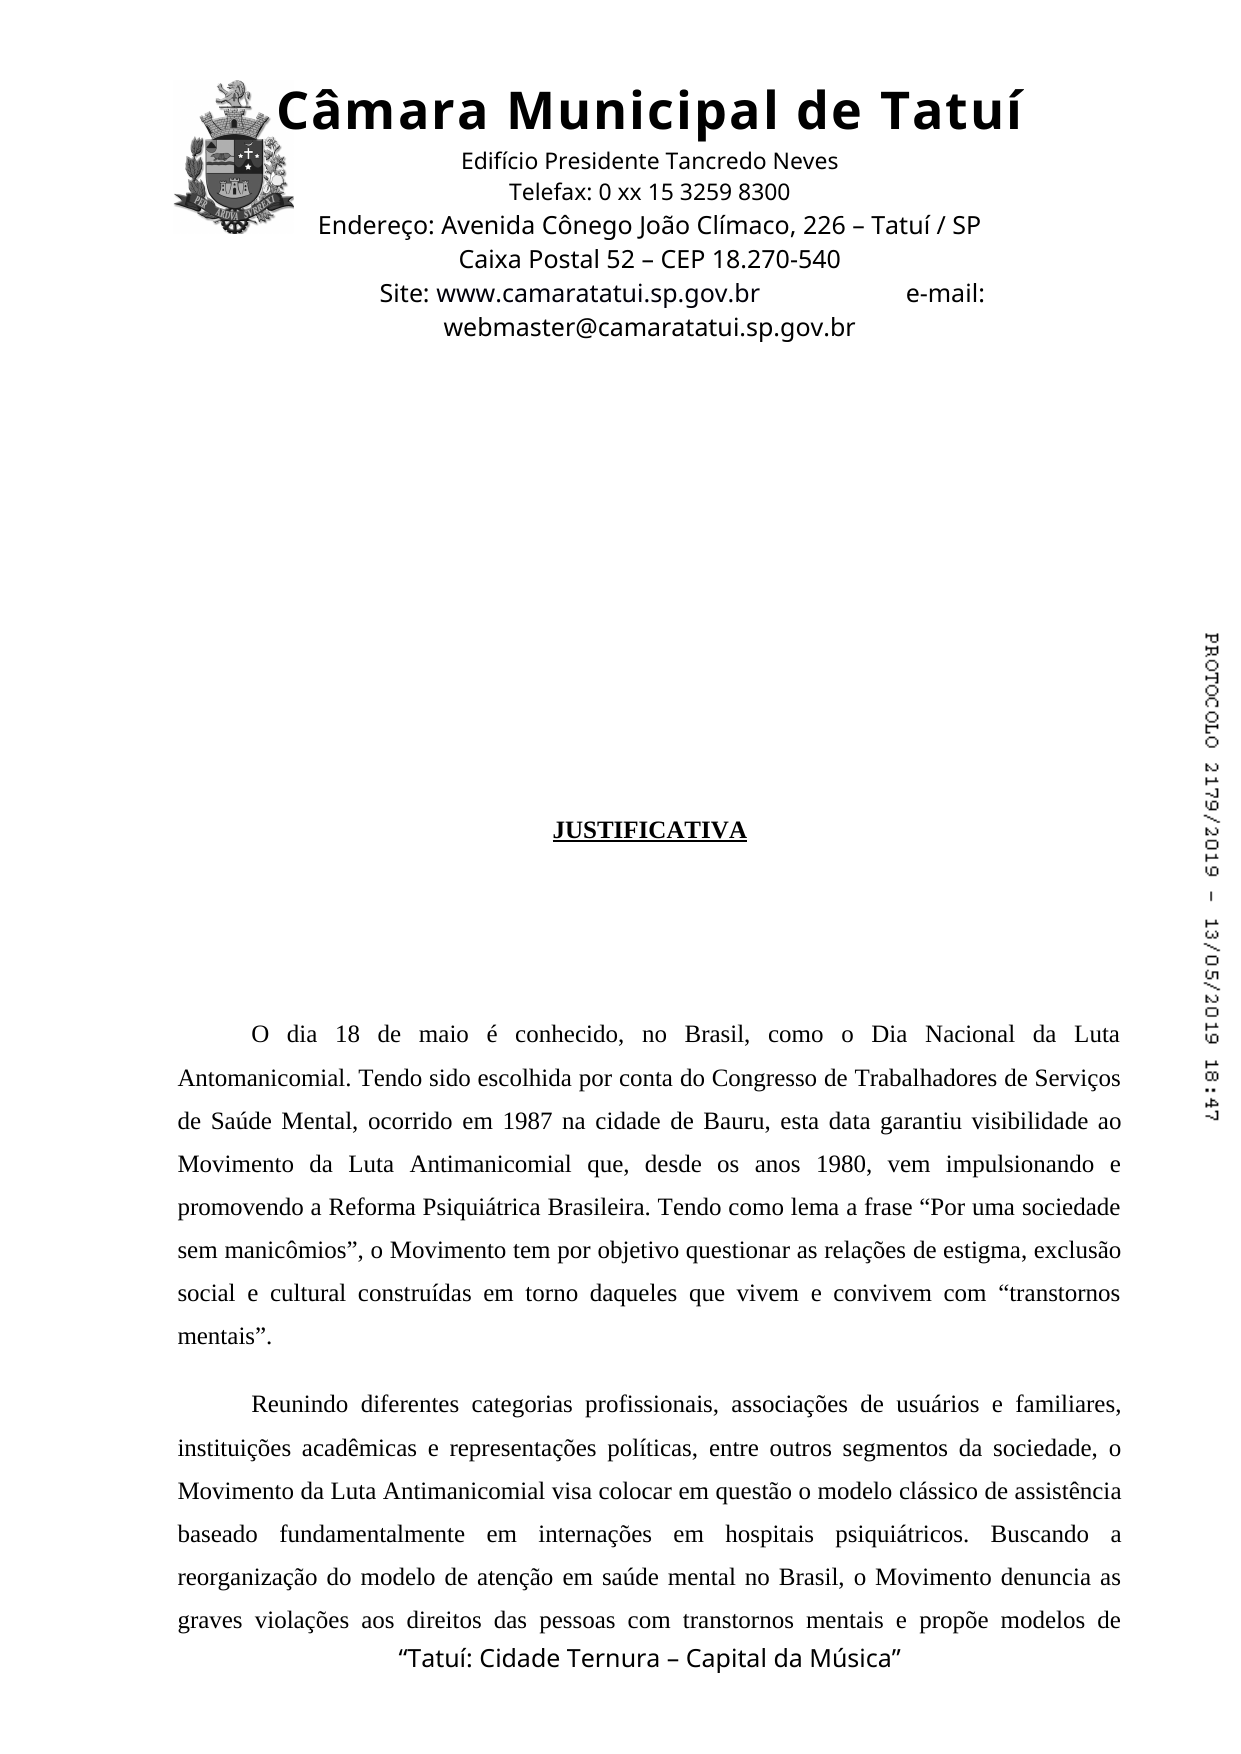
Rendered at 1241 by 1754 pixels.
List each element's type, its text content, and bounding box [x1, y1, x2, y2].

text JUSTIFICATIVA [177, 815, 1122, 844]
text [177, 1389, 1122, 1634]
picture [1177, 629, 1241, 1125]
text O dia 18 de maio é conhecido, no Brasil, como o Dia Nacional da Luta Antomanicomial. Tendo sido escolhida por conta do Congresso de Trabalhadores de Serviços de Saúde Mental, ocorrido em 1987 na cidade de Bauru, esta data garantiu visibilidade ao Movimento da Luta Antimanicomial que, desde os anos 1980, vem impulsionando e promovendo a Reforma Psiquiátrica Brasileira. Tendo como lema a frase “Por uma sociedade sem manicômios”, o Movimento tem por objetivo questionar as relações de estigma, exclusão social e cultural construídas em torno daqueles que vivem e convivem com “transtornos mentais”. [177, 1019, 1122, 1350]
